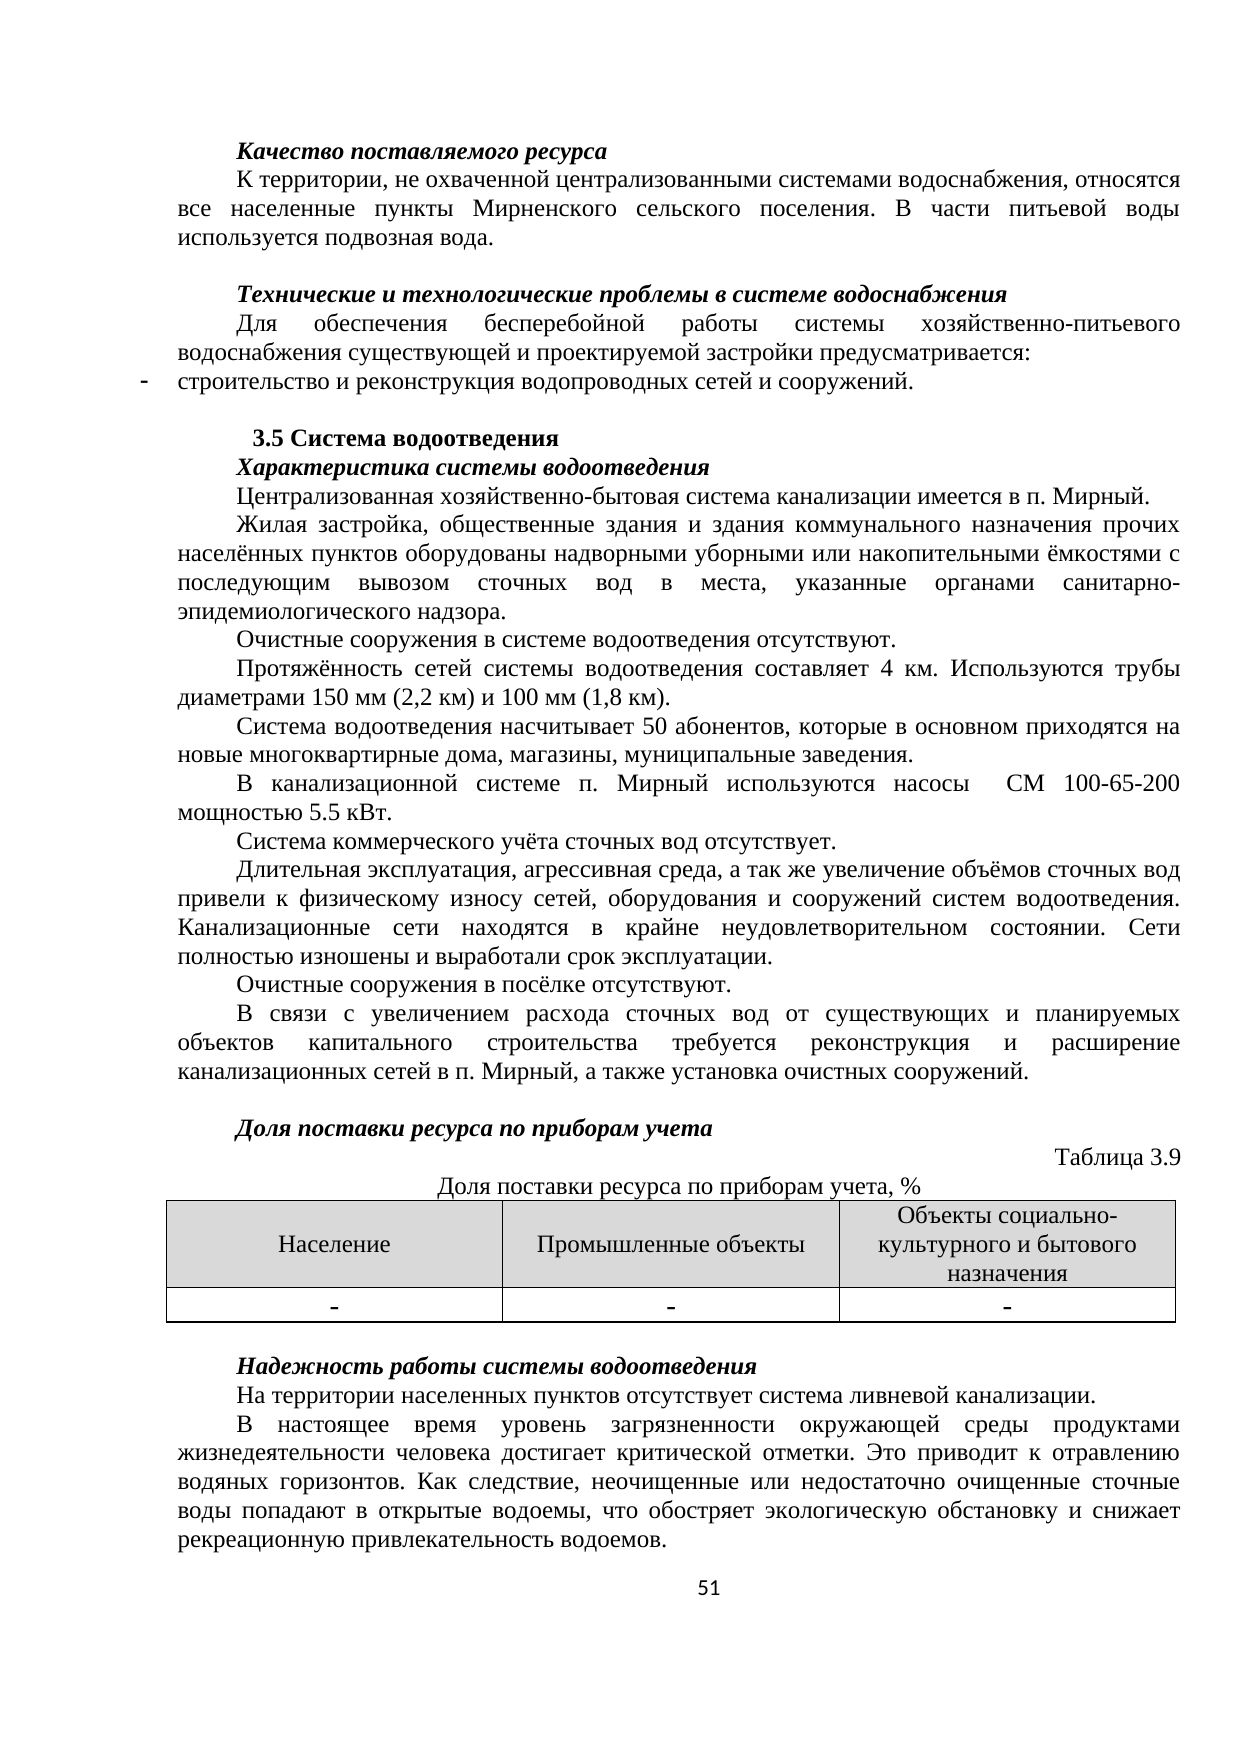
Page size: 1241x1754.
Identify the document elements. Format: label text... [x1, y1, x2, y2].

table_header Население [167, 1201, 502, 1287]
table_cell - [503, 1288, 839, 1321]
table_header Объекты социально-культурного и бытового назначения [840, 1201, 1175, 1287]
text Для обеспечения бесперебойной работы системы хозяйственно-питьевого водоснабжения существующей и проектируемой застройки предусматривается: [177, 308, 1181, 366]
text Доля поставки ресурса по приборам учета, % [177, 1171, 1181, 1199]
list строительство и реконструкция водопроводных сетей и сооружений. [140, 366, 1181, 394]
text Система коммерческого учёта сточных вод отсутствует. [177, 826, 1181, 854]
text В настоящее время уровень загрязненности окружающей среды продуктами жизнедеятельности человека достигает критической отметки. Это приводит к отравлению водяных горизонтов. Как следствие, неочищенные или недостаточно очищенные сточные воды попадают в открытые водоемы, что обостряет экологическую обстановку и снижает рекреационную привлекательность водоемов. [177, 1409, 1181, 1552]
text Система водоотведения насчитывает 50 абонентов, которые в основном приходятся на новые многоквартирные дома, магазины, муниципальные заведения. [177, 711, 1181, 768]
text Централизованная хозяйственно-бытовая система канализации имеется в п. Мирный. [177, 481, 1181, 509]
text На территории населенных пунктов отсутствует система ливневой канализации. [177, 1380, 1181, 1409]
text Доля поставки ресурса по приборам учета [177, 1113, 1181, 1142]
table_cell - [840, 1288, 1175, 1321]
text Очистные сооружения в системе водоотведения отсутствуют. [177, 624, 1181, 653]
text Качество поставляемого ресурса [177, 136, 1181, 164]
table_cell - [167, 1288, 502, 1321]
text В связи с увеличением расхода сточных вод от существующих и планируемых объектов капитального строительства требуется реконструкция и расширение канализационных сетей в п. Мирный, а также установка очистных сооружений. [177, 998, 1181, 1084]
text Надежность работы системы водоотведения [177, 1351, 1181, 1380]
text Технические и технологические проблемы в системе водоснабжения [177, 279, 1181, 308]
text К территории, не охваченной централизованными системами водоснабжения, относятся все населенные пункты Мирненского сельского поселения. В части питьевой воды используется подвозная вода. [177, 164, 1181, 251]
text Характеристика системы водоотведения [177, 452, 1181, 481]
text Протяжённость сетей системы водоотведения составляет 4 км. Используются трубы диаметрами 150 мм (2,2 км) и 100 мм (1,8 км). [177, 653, 1181, 711]
text Жилая застройка, общественные здания и здания коммунального назначения прочих населённых пунктов оборудованы надворными уборными или накопительными ёмкостями с последующим вывозом сточных вод в места, указанные органами санитарно-эпидемиологического надзора. [177, 509, 1181, 624]
text Таблица 3.9 [177, 1142, 1181, 1171]
table_header Промышленные объекты [503, 1201, 839, 1287]
text В канализационной системе п. Мирный используются насосы СМ 100-65-200 мощностью 5.5 кВт. [177, 768, 1181, 826]
text Длительная эксплуатация, агрессивная среда, а так же увеличение объёмов сточных вод привели к физическому износу сетей, оборудования и сооружений систем водоотведения. Канализационные сети находятся в крайне неудовлетворительном состоянии. Сети полностью изношены и выработали срок эксплуатации. [177, 854, 1181, 969]
subtitle 3.5 Система водоотведения [177, 423, 1181, 452]
text Очистные сооружения в посёлке отсутствуют. [177, 969, 1181, 998]
